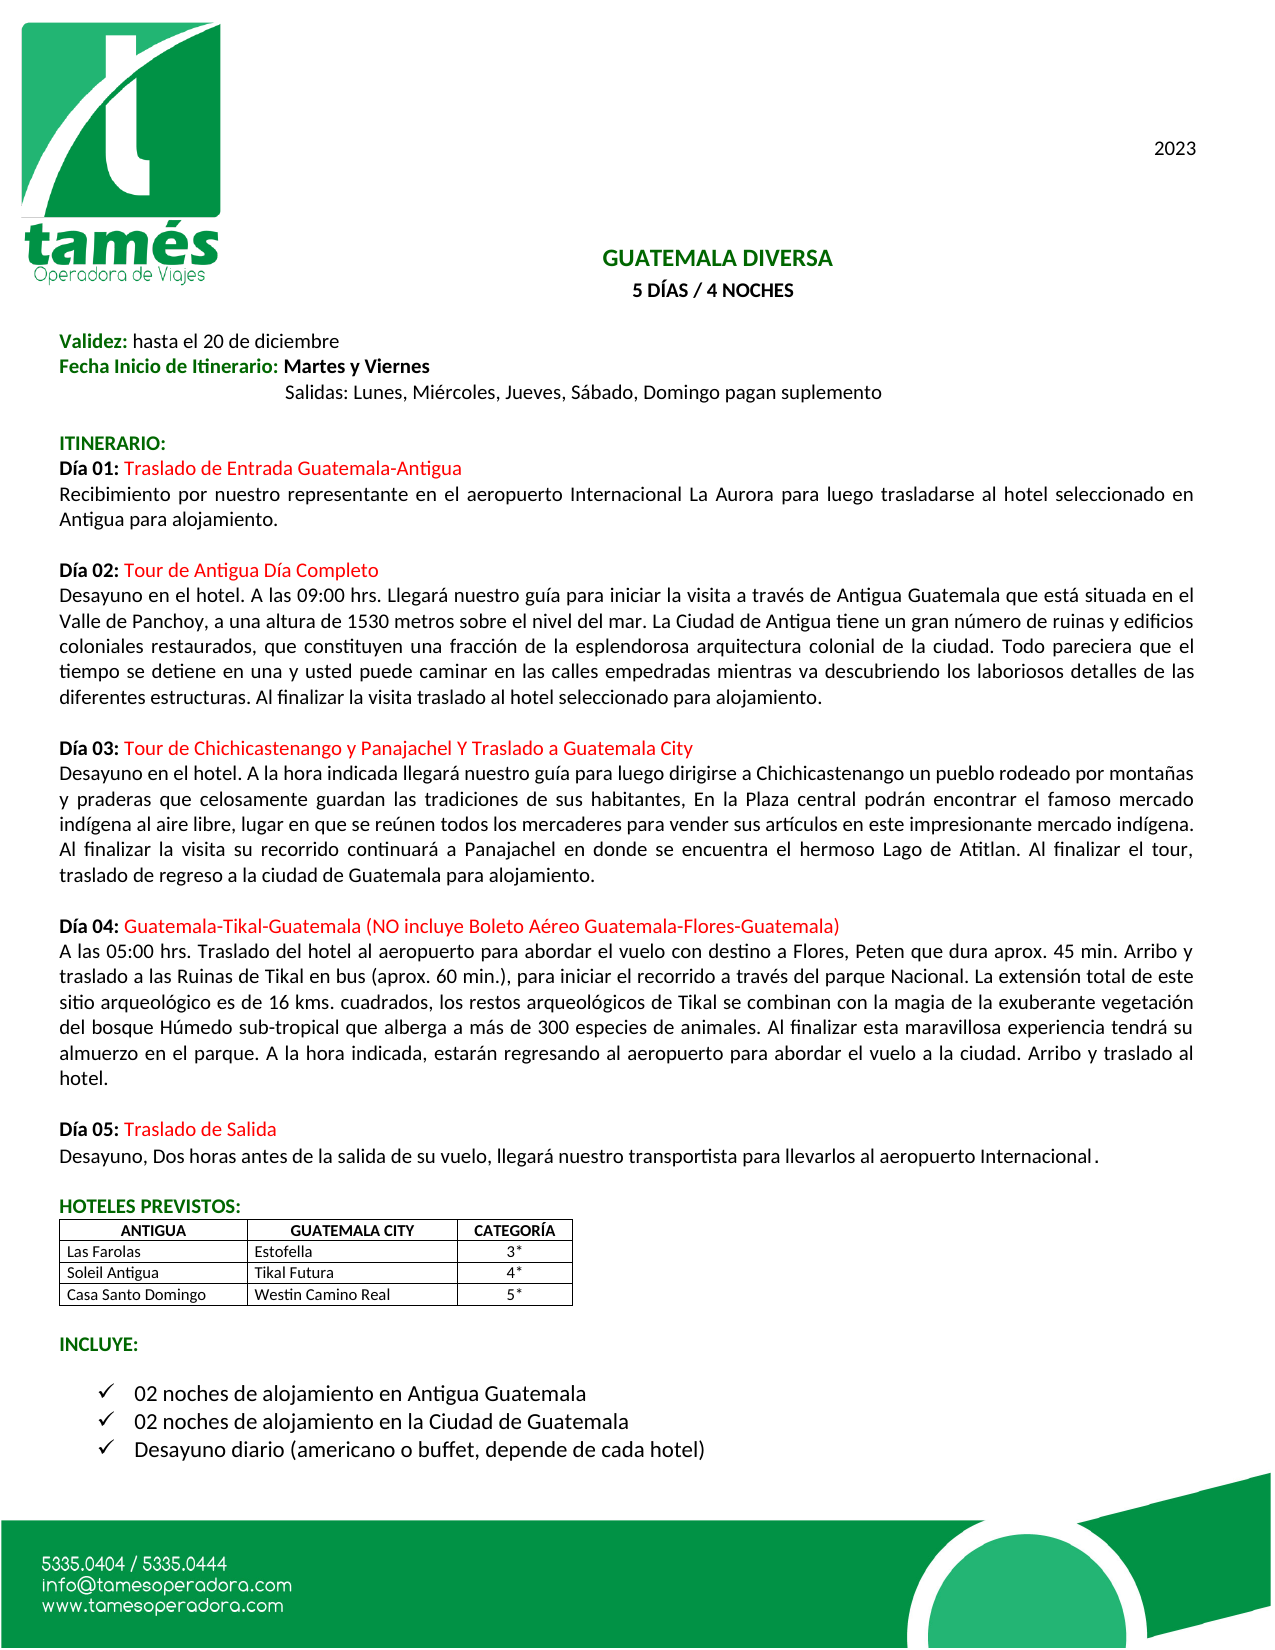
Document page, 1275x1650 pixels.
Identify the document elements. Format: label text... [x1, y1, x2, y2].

text Salidas: Lunes, Miércoles, Jueves, Sábado, Domingo pagan suplemento [207, 379, 1196, 404]
text ITINERARIO: [59, 430, 1196, 455]
text 2023 [220, 135, 1196, 160]
subtitle GUATEMALA DIVERSA [209, 242, 1196, 273]
table_cell Casa Santo Domingo [60, 1284, 247, 1304]
list Desayuno diario (americano o buffet, depende de cada hotel) [97, 1435, 1196, 1463]
text INCLUYE: [59, 1331, 1196, 1356]
picture [17, 17, 220, 286]
text A las 05:00 hrs. Traslado del hotel al aeropuerto para abordar el vuelo con destino a Flores, Peten que dura aprox. 45 min. Arribo y traslado a las Ruinas de Tikal en bus (aprox. 60 min.), para iniciar el recorrido a través del parque Nacional. La extensión total de este sitio arqueológico es de 16 kms. cuadrados, los restos arqueológicos de Tikal se combinan con la magia de la exuberante vegetación del bosque Húmedo sub-tropical que alberga a más de 300 especies de animales. Al finalizar esta maravillosa experiencia tendrá su almuerzo en el parque. A la hora indicada, estarán regresando al aeropuerto para abordar el vuelo a la ciudad. Arribo y traslado al hotel. [59, 938, 1196, 1091]
table_cell Estofella [248, 1241, 457, 1262]
text Recibimiento por nuestro representante en el aeropuerto Internacional La Aurora para luego trasladarse al hotel seleccionado en Antigua para alojamiento. [59, 481, 1196, 532]
list 02 noches de alojamiento en Antigua Guatemala [97, 1379, 1196, 1407]
table_cell Las Farolas [60, 1241, 247, 1262]
table_cell Tikal Futura [248, 1263, 457, 1283]
text Día 03: Tour de Chichicastenango y Panajachel Y Traslado a Guatemala City [59, 735, 1196, 760]
text Desayuno en el hotel. A las 09:00 hrs. Llegará nuestro guía para iniciar la visita a través de Antigua Guatemala que está situada en el Valle de Panchoy, a una altura de 1530 metros sobre el nivel del mar. La Ciudad de Antigua tiene un gran número de ruinas y edificios coloniales restaurados, que constituyen una fracción de la esplendorosa arquitectura colonial de la ciudad. Todo pareciera que el tiempo se detiene en una y usted puede caminar en las calles empedradas mientras va descubriendo los laboriosos detalles de las diferentes estructuras. Al finalizar la visita traslado al hotel seleccionado para alojamiento. [59, 582, 1196, 709]
text Validez: hasta el 20 de diciembre [59, 328, 1196, 354]
text Fecha Inicio de Itinerario: Martes y Viernes [59, 354, 1196, 379]
table_cell 5* [458, 1284, 572, 1304]
table_header CATEGORÍA [458, 1220, 572, 1240]
text 5 DÍAS / 4 NOCHES [59, 277, 1196, 303]
list 02 noches de alojamiento en la Ciudad de Guatemala [97, 1407, 1196, 1435]
text Día 05: Traslado de Salida [59, 1116, 1196, 1142]
text Día 01: Traslado de Entrada Guatemala-Antigua [59, 455, 1196, 481]
table_cell 3* [458, 1241, 572, 1262]
picture [0, 1465, 1271, 1647]
text Desayuno en el hotel. A la hora indicada llegará nuestro guía para luego dirigirse a Chichicastenango un pueblo rodeado por montañas y praderas que celosamente guardan las tradiciones de sus habitantes, En la Plaza central podrán encontrar el famoso mercado indígena al aire libre, lugar en que se reúnen todos los mercaderes para vender sus artículos en este impresionante mercado indígena. Al finalizar la visita su recorrido continuará a Panajachel en donde se encuentra el hermoso Lago de Atitlan. Al finalizar el tour, traslado de regreso a la ciudad de Guatemala para alojamiento. [59, 760, 1196, 887]
table_header GUATEMALA CITY [248, 1220, 457, 1240]
text Día 02: Tour de Antigua Día Completo [59, 557, 1196, 582]
text Desayuno, Dos horas antes de la salida de su vuelo, llegará nuestro transportista para llevarlos al aeropuerto Internacional. [59, 1142, 1196, 1168]
text Día 04: Guatemala-Tikal-Guatemala (NO incluye Boleto Aéreo Guatemala-Flores-Guatemala) [59, 913, 1196, 938]
text HOTELES PREVISTOS: [59, 1194, 1196, 1219]
table_header ANTIGUA [60, 1220, 247, 1240]
table_cell 4* [458, 1263, 572, 1283]
table_cell Soleil Antigua [60, 1263, 247, 1283]
table_cell Westin Camino Real [248, 1284, 457, 1304]
